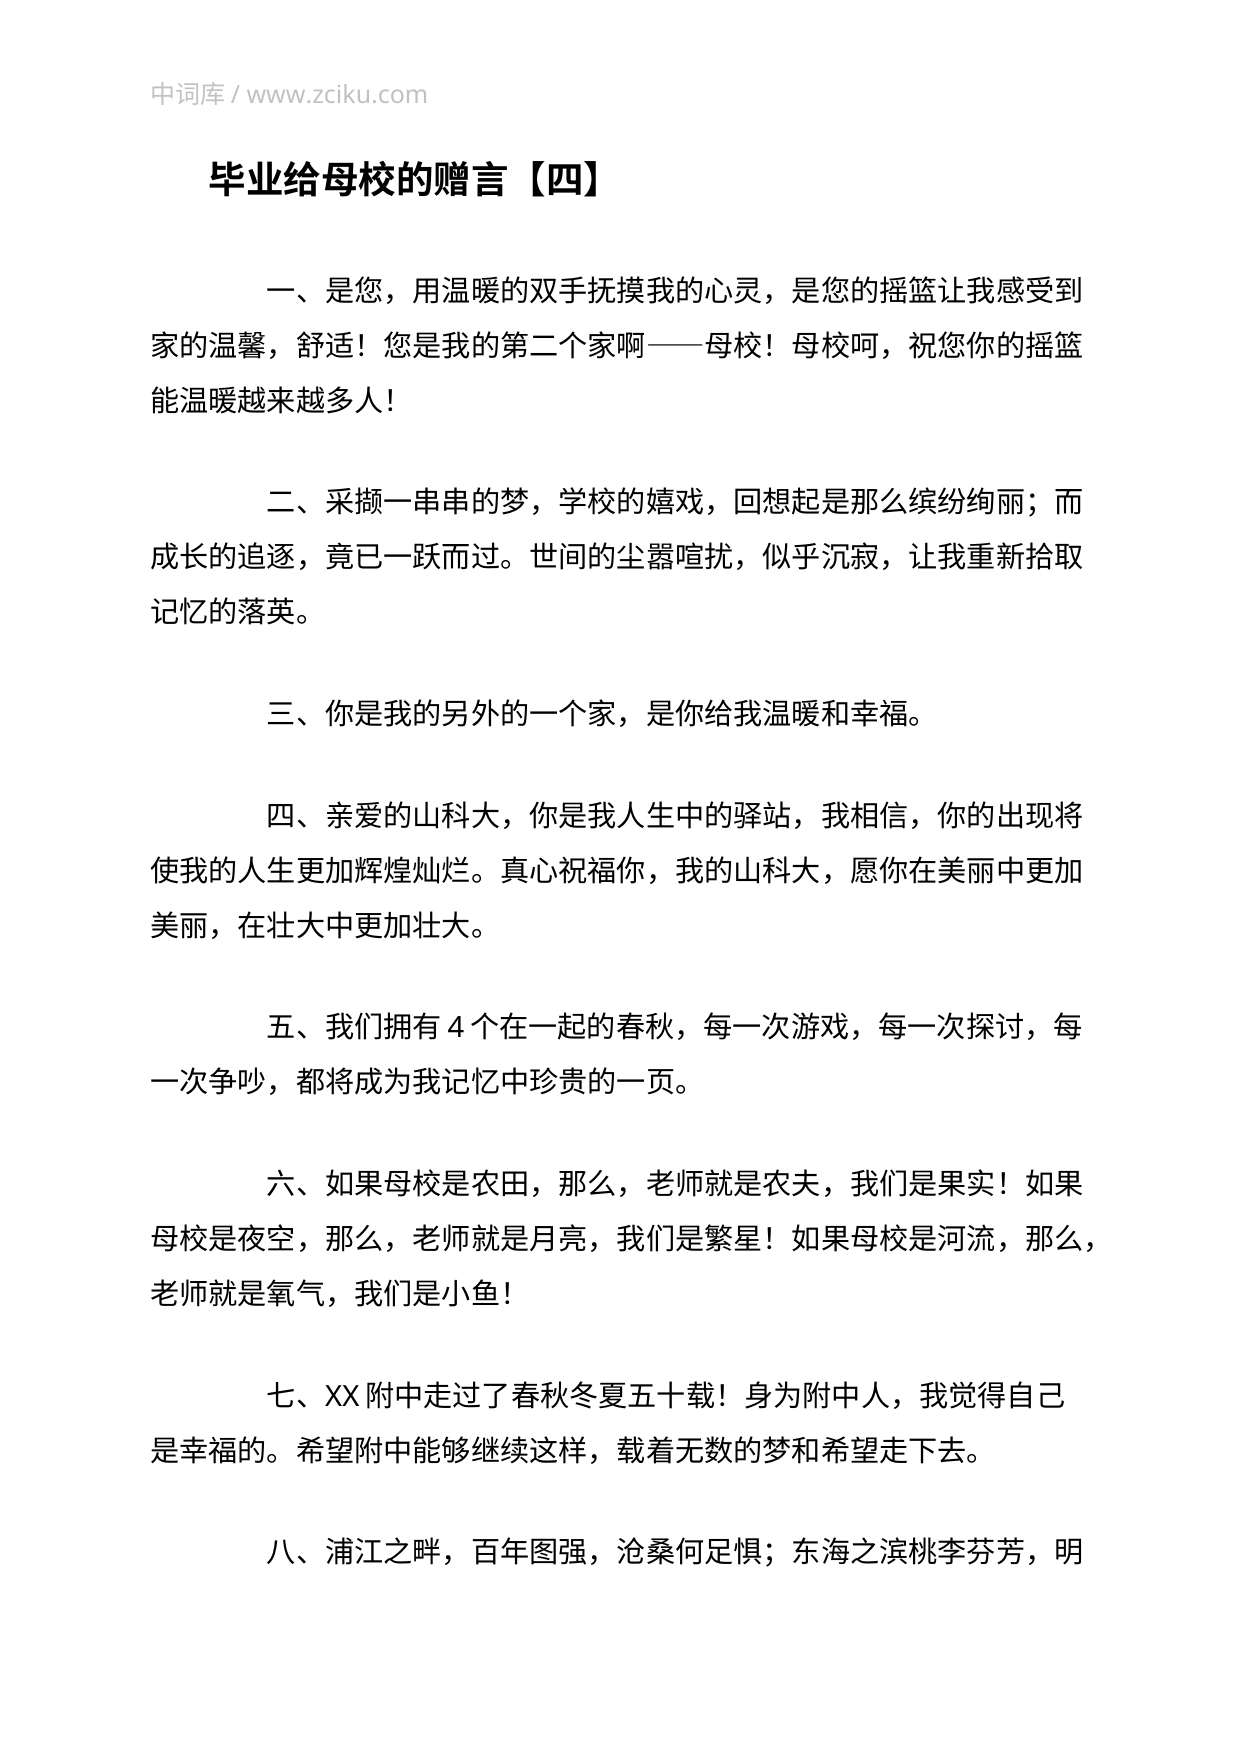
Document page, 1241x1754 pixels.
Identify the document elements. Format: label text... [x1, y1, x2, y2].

text 二、采撷一串串的梦，学校的嬉戏，回想起是那么缤纷绚丽；而成长的追逐，竟已一跃而过。世间的尘嚣喧扰，似乎沉寂，让我重新拾取记忆的落英。 [150, 479, 1090, 631]
text 六、如果母校是农田，那么，老师就是农夫，我们是果实！如果母校是夜空，那么，老师就是月亮，我们是繁星！如果母校是河流，那么，老师就是氧气，我们是小鱼！ [150, 1161, 1090, 1313]
text 七、XX附中走过了春秋冬夏五十载！身为附中人，我觉得自己是幸福的。希望附中能够继续这样，载着无数的梦和希望走下去。 [150, 1372, 1090, 1469]
text 四、亲爱的山科大，你是我人生中的驿站，我相信，你的出现将使我的人生更加辉煌灿烂。真心祝福你，我的山科大，愿你在美丽中更加美丽，在壮大中更加壮大。 [150, 792, 1090, 944]
text 毕业给母校的赠言【四】 [150, 150, 1090, 204]
text 三、你是我的另外的一个家，是你给我温暖和幸福。 [150, 691, 1090, 733]
text 五、我们拥有4个在一起的春秋，每一次游戏，每一次探讨，每一次争吵，都将成为我记忆中珍贵的一页。 [150, 1004, 1090, 1101]
text 一、是您，用温暖的双手抚摸我的心灵，是您的摇篮让我感受到家的温馨，舒适！您是我的第二个家啊——母校！母校呵，祝您你的摇篮能温暖越来越多人！ [150, 267, 1090, 419]
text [150, 1529, 1090, 1571]
